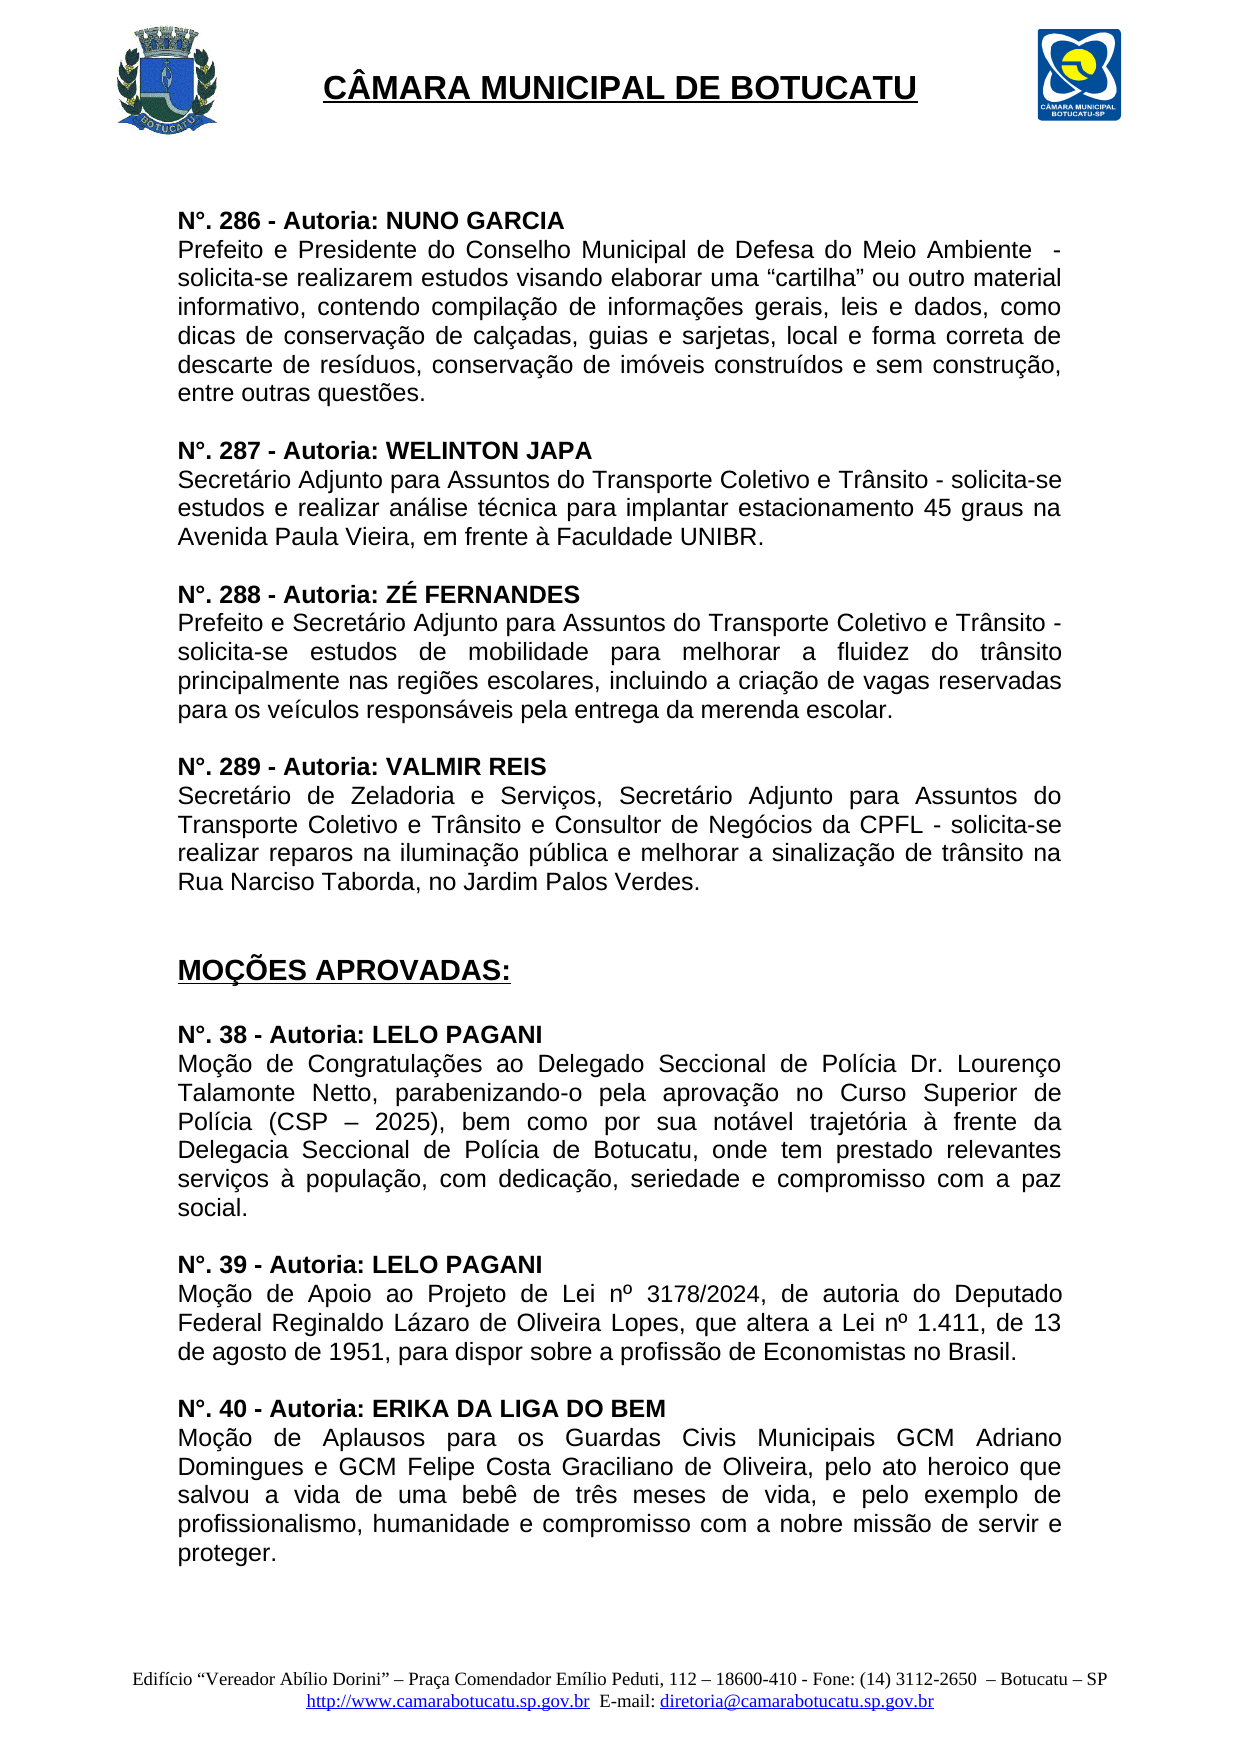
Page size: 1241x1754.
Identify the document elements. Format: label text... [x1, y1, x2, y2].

text Secretário Adjunto para Assuntos do Transporte Coletivo e Trânsito - solicita-se estudos e realizar análise técnica para implantar estacionamento 45 graus na Avenida Paula Vieira, em frente à Faculdade UNIBR. [177, 465, 1063, 551]
text Prefeito e Presidente do Conselho Municipal de Defesa do Meio Ambiente - solicita-se realizarem estudos visando elaborar uma “cartilha” ou outro material informativo, contendo compilação de informações gerais, leis e dados, como dicas de conservação de calçadas, guias e sarjetas, local e forma correta de descarte de resíduos, conservação de imóveis construídos e sem construção, entre outras questões. [177, 235, 1063, 407]
text N°. 286 - Autoria: NUNO GARCIA [177, 206, 1063, 235]
text Prefeito e Secretário Adjunto para Assuntos do Transporte Coletivo e Trânsito - solicita-se estudos de mobilidade para melhorar a fluidez do trânsito principalmente nas regiões escolares, incluindo a criação de vagas reservadas para os veículos responsáveis pela entrega da merenda escolar. [177, 608, 1063, 723]
text N°. 287 - Autoria: WELINTON JAPA [177, 436, 1063, 465]
picture [112, 21, 224, 142]
text N°. 40 - Autoria: ERIKA DA LIGA DO BEM [177, 1394, 1063, 1423]
text MOÇÕES APROVADAS: [177, 953, 1063, 987]
text Secretário de Zeladoria e Serviços, Secretário Adjunto para Assuntos do Transporte Coletivo e Trânsito e Consultor de Negócios da CPFL - solicita-se realizar reparos na iluminação pública e melhorar a sinalização de trânsito na Rua Narciso Taborda, no Jardim Palos Verdes. [177, 781, 1063, 896]
text N°. 38 - Autoria: LELO PAGANI [177, 1021, 1063, 1049]
text N°. 288 - Autoria: ZÉ FERNANDES [177, 580, 1063, 608]
text Moção de Apoio ao Projeto de Lei nº 3178/2024, de autoria do Deputado Federal Reginaldo Lázaro de Oliveira Lopes, que altera a Lei nº 1.411, de 13 de agosto de 1951, para dispor sobre a profissão de Economistas no Brasil. [177, 1279, 1063, 1366]
text Moção de Aplausos para os Guardas Civis Municipais GCM Adriano Domingues e GCM Felipe Costa Graciliano de Oliveira, pelo ato heroico que salvou a vida de uma bebê de três meses de vida, e pelo exemplo de profissionalismo, humanidade e compromisso com a nobre missão de servir e proteger. [177, 1423, 1063, 1567]
text N°. 289 - Autoria: VALMIR REIS [177, 752, 1063, 781]
picture [1037, 29, 1124, 127]
text N°. 39 - Autoria: LELO PAGANI [177, 1251, 1063, 1279]
text Moção de Congratulações ao Delegado Seccional de Polícia Dr. Lourenço Talamonte Netto, parabenizando-o pela aprovação no Curso Superior de Polícia (CSP – 2025), bem como por sua notável trajetória à frente da Delegacia Seccional de Polícia de Botucatu, onde tem prestado relevantes serviços à população, com dedicação, seriedade e compromisso com a paz social. [177, 1049, 1063, 1222]
